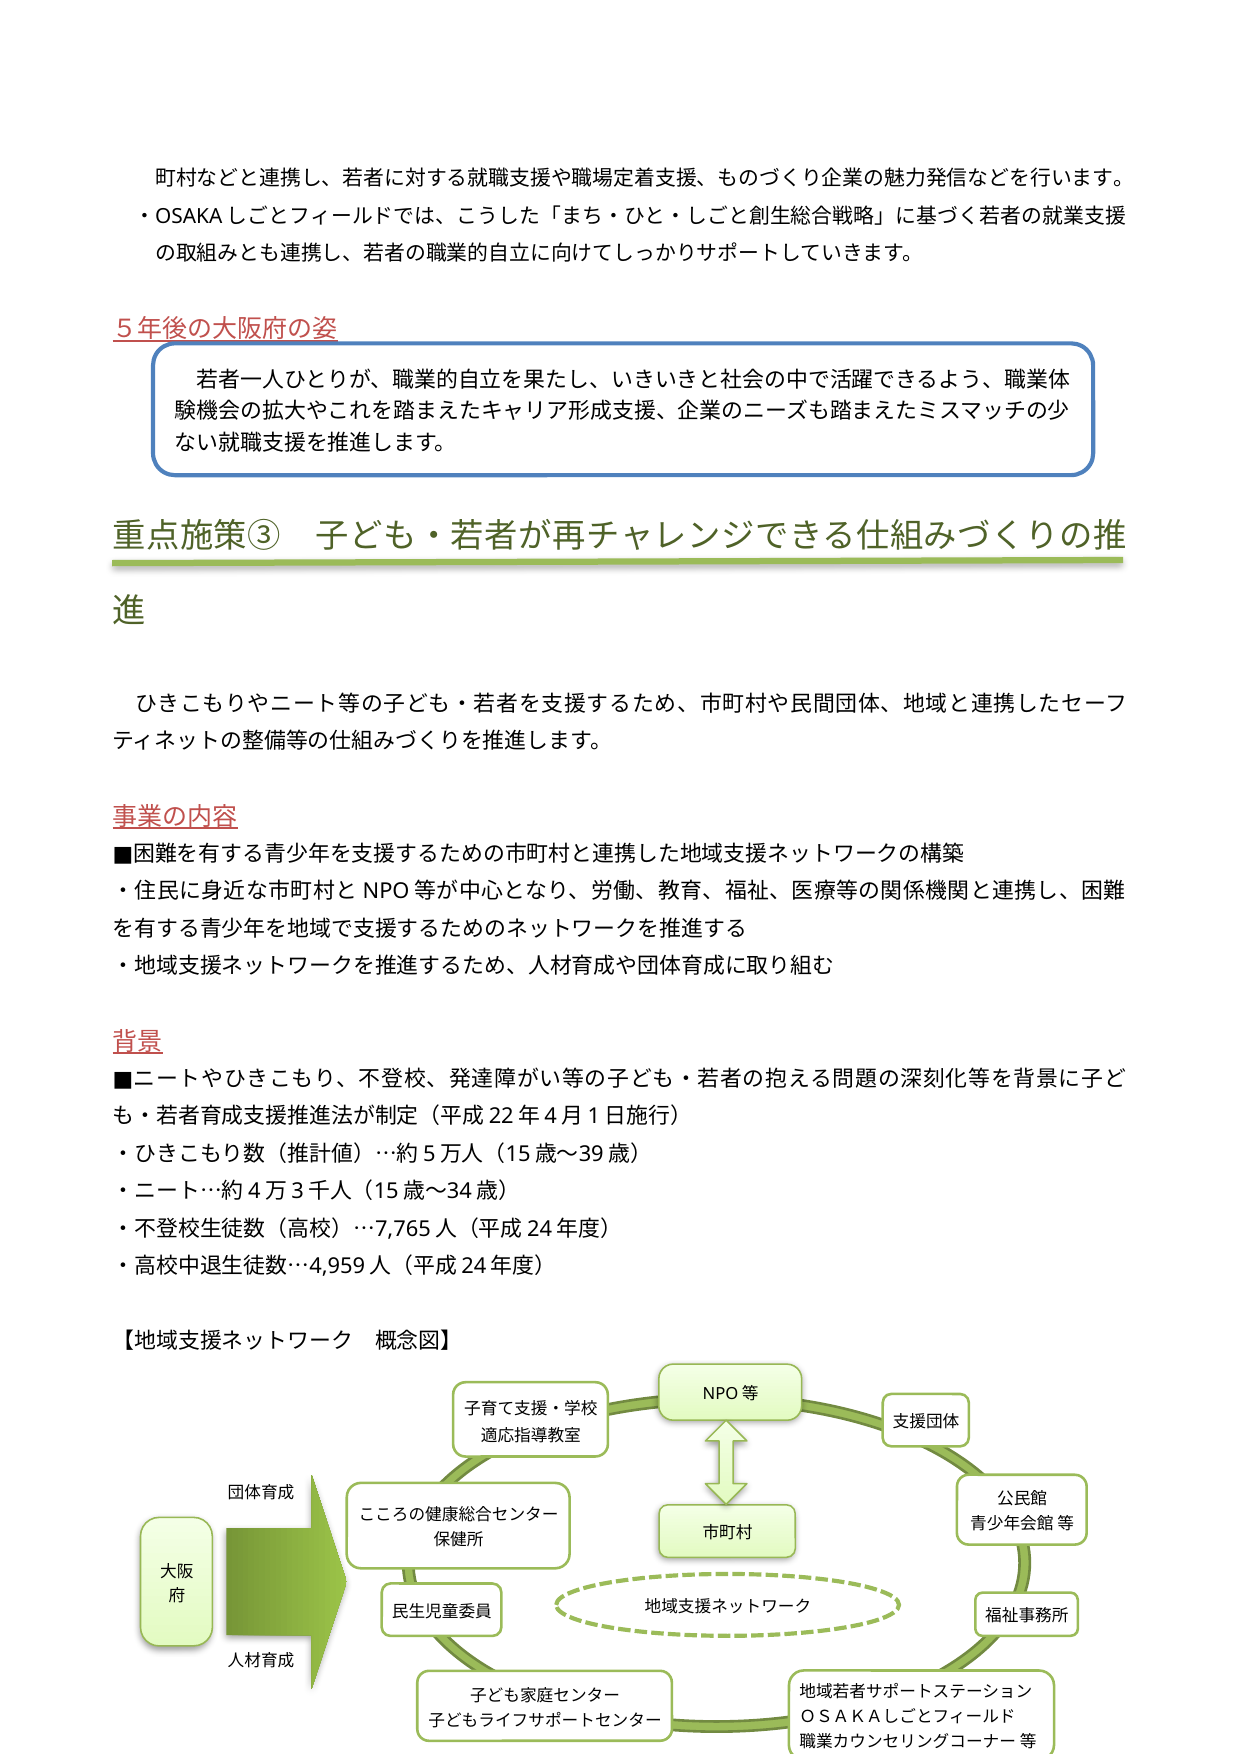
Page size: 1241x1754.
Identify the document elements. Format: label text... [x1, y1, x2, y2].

text 【地域支援ネットワーク 概念図】 [112, 1321, 1128, 1358]
text 背景 [112, 1021, 1128, 1058]
text ひきこもりやニート等の子ども・若者を支援するため、市町村や民間団体、地域と連携したセーフティネットの整備等の仕組みづくりを推進します。 [112, 683, 1128, 758]
text ・住民に身近な市町村とNPO等が中心となり、労働、教育、福祉、医療等の関係機関と連携し、困難を有する青少年を地域で支援するためのネットワークを推進する [112, 871, 1128, 946]
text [134, 158, 1128, 196]
text 重点施策③ 子ども・若者が再チャレンジできる仕組みづくりの推進 [112, 496, 1128, 646]
text ・OSAKAしごとフィールドでは、こうした「まち・ひと・しごと創生総合戦略」に基づく若者の就業支援の取組みとも連携し、若者の職業的自立に向けてしっかりサポートしていきます。 [134, 196, 1128, 271]
text ・ニート…約4万3千人（15歳～34歳） [112, 1171, 1128, 1208]
text ・ひきこもり数（推計値）…約5万人（15歳～39歳） [112, 1133, 1128, 1171]
text ・地域支援ネットワークを推進するため、人材育成や団体育成に取り組む [112, 946, 1128, 983]
text ５年後の大阪府の姿 [112, 308, 1128, 346]
text ■困難を有する青少年を支援するための市町村と連携した地域支援ネットワークの構築 [112, 833, 1128, 871]
text ■ニートやひきこもり、不登校、発達障がい等の子ども・若者の抱える問題の深刻化等を背景に子ども・若者育成支援推進法が制定（平成22年4月1日施行） [112, 1058, 1128, 1133]
text 事業の内容 [112, 796, 1128, 833]
text ・高校中退生徒数…4,959人（平成24年度） [112, 1246, 1128, 1283]
text ・不登校生徒数（高校）…7,765人（平成24年度） [112, 1208, 1128, 1246]
